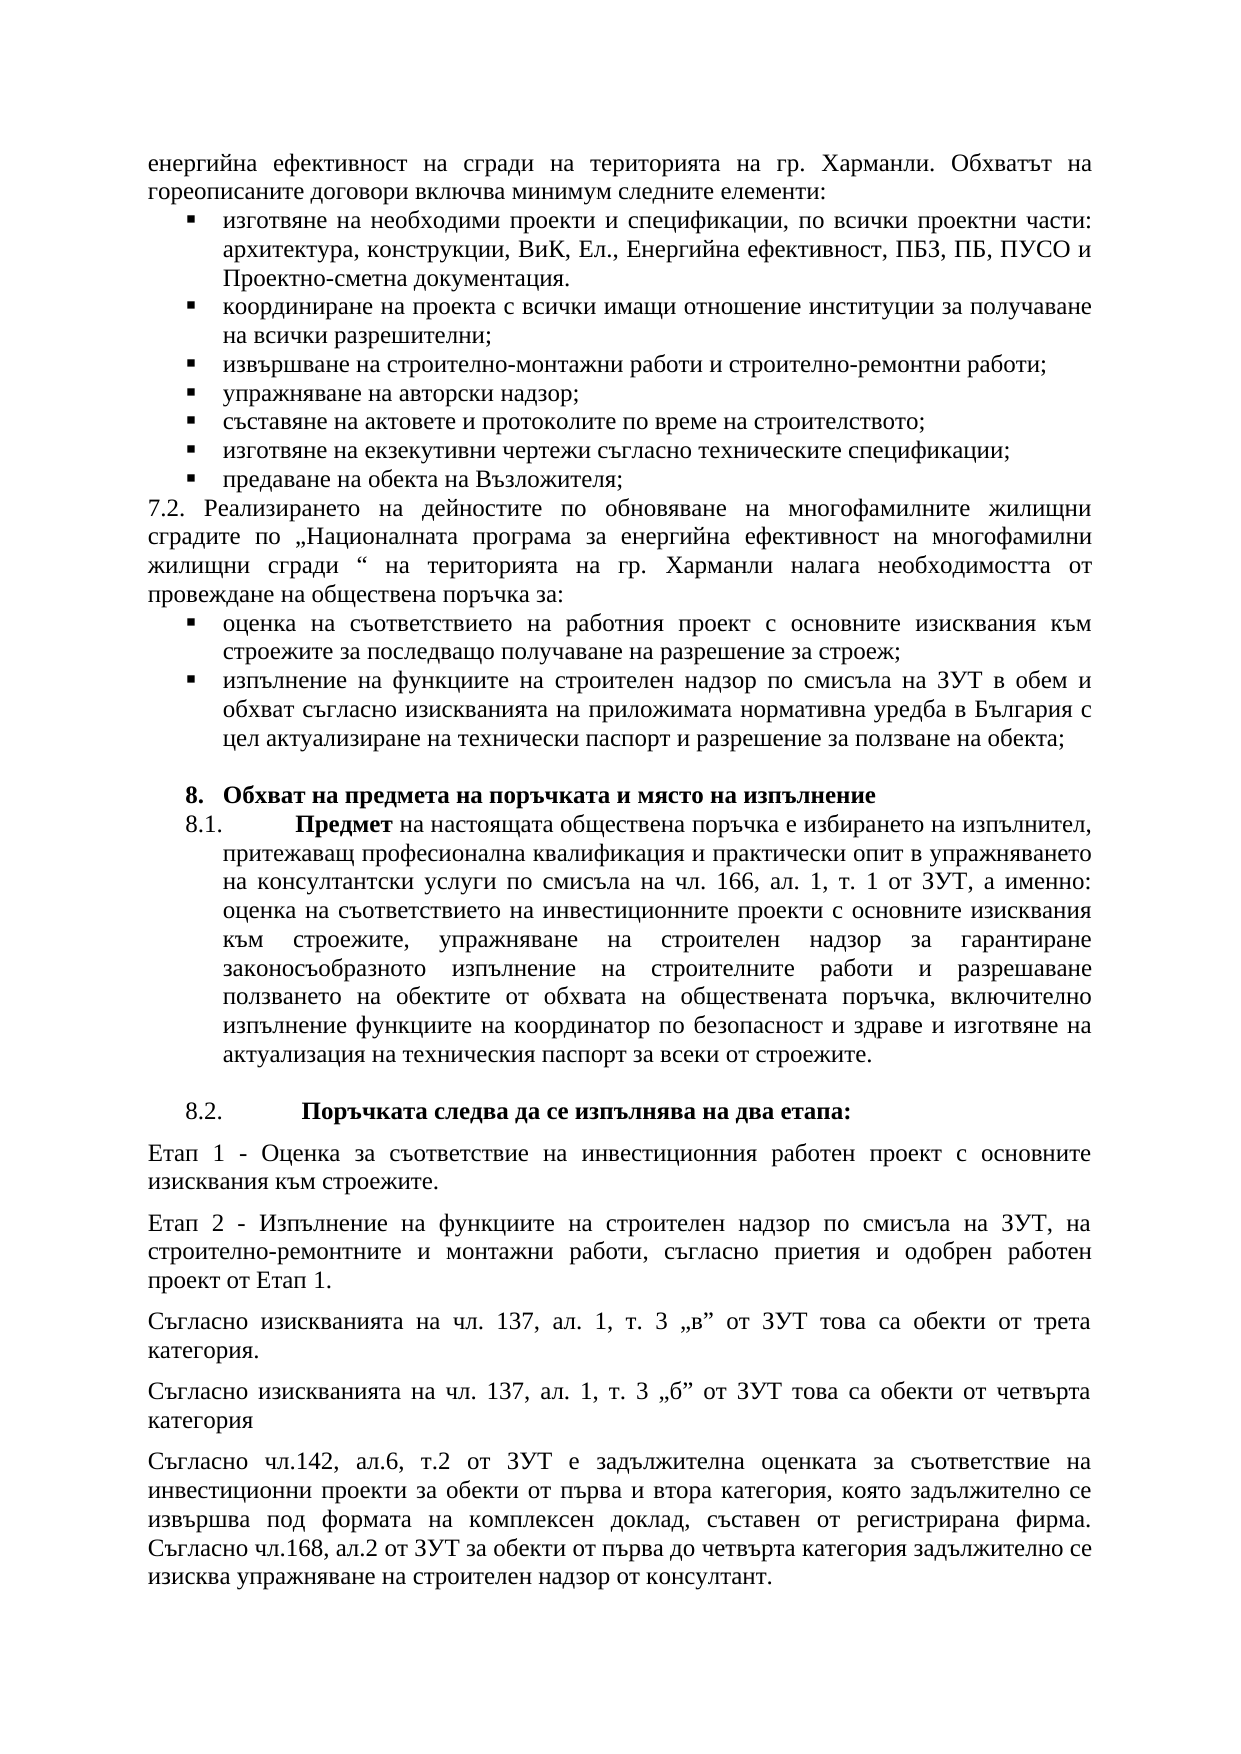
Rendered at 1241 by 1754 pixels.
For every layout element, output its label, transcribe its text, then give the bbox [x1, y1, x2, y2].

list изпълнение на функциите на строителен надзор по смисъла на ЗУТ в обем и обхват съгласно изискванията на приложимата нормативна уредба в България с цел актуализиране на технически паспорт и разрешение за ползване на обекта; [185, 665, 1093, 751]
list оценка на съответствието на работния проект с основните изисквания към строежите за последващо получаване на разрешение за строеж; [185, 608, 1093, 665]
list Предмет на настоящата обществена поръчка е избирането на изпълнител, притежаващ професионална квалификация и практически опит в упражняването на консултантски услуги по смисъла на чл. 166, ал. 1, т. 1 от ЗУТ, а именно: оценка на съответствието на инвестиционните проекти с основните изисквания към строежите, упражняване на строителен надзор за гарантиране законосъобразното изпълнение на строителните работи и разрешаване ползването на обектите от обхвата на обществената поръчка, включително изпълнение функциите на координатор по безопасност и здраве и изготвяне на актуализация на техническия паспорт за всеки от строежите. [185, 809, 1093, 1068]
list Обхват на предмета на поръчката и място на изпълнение [185, 780, 1093, 809]
list съставяне на актовете и протоколите по време на строителството; [185, 406, 1093, 435]
list изготвяне на необходими проекти и спецификации, по всички проектни части: архитектура, конструкции, ВиК, Ел., Енергийна ефективност, ПБЗ, ПБ, ПУСО и Проектно-сметна документация. [185, 205, 1093, 291]
text Съгласно чл.142, ал.6, т.2 от ЗУТ е задължителна оценката за съответствие на инвестиционни проекти за обекти от първа и втора категория, която задължително се извършва под формата на комплексен доклад, съставен от регистрирана фирма. Съгласно чл.168, ал.2 от ЗУТ за обекти от първа до четвърта категория задължително се изисква упражняване на строителен надзор от консултант. [148, 1446, 1093, 1590]
list изготвяне на екзекутивни чертежи съгласно техническите спецификации; [185, 435, 1093, 464]
text 7.2. Реализирането на дейностите по обновяване на многофамилните жилищни сградите по „Националната програма за енергийна ефективност на многофамилни жилищни сгради “ на територията на гр. Харманли налага необходимостта от провеждане на обществена поръчка за: [148, 493, 1093, 608]
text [148, 148, 1093, 205]
list упражняване на авторски надзор; [185, 378, 1093, 406]
text Етап 1 - Оценка за съответствие на инвестиционния работен проект с основните изисквания към строежите. [148, 1138, 1093, 1195]
list предаване на обекта на Възложителя; [185, 464, 1093, 493]
list Поръчката следва да се изпълнява на два етапа: [185, 1096, 1093, 1125]
text Съгласно изискванията на чл. 137, ал. 1, т. 3 „в” от ЗУТ това са обекти от трета категория. [148, 1306, 1093, 1364]
text Съгласно изискванията на чл. 137, ал. 1, т. 3 „б” от ЗУТ това са обекти от четвърта категория [148, 1376, 1093, 1434]
list извършване на строително-монтажни работи и строително-ремонтни работи; [185, 349, 1093, 378]
list координиране на проекта с всички имащи отношение институции за получаване на всички разрешителни; [185, 291, 1093, 349]
text Етап 2 - Изпълнение на функциите на строителен надзор по смисъла на ЗУТ, на строително-ремонтните и монтажни работи, съгласно приетия и одобрен работен проект от Етап 1. [148, 1208, 1093, 1294]
